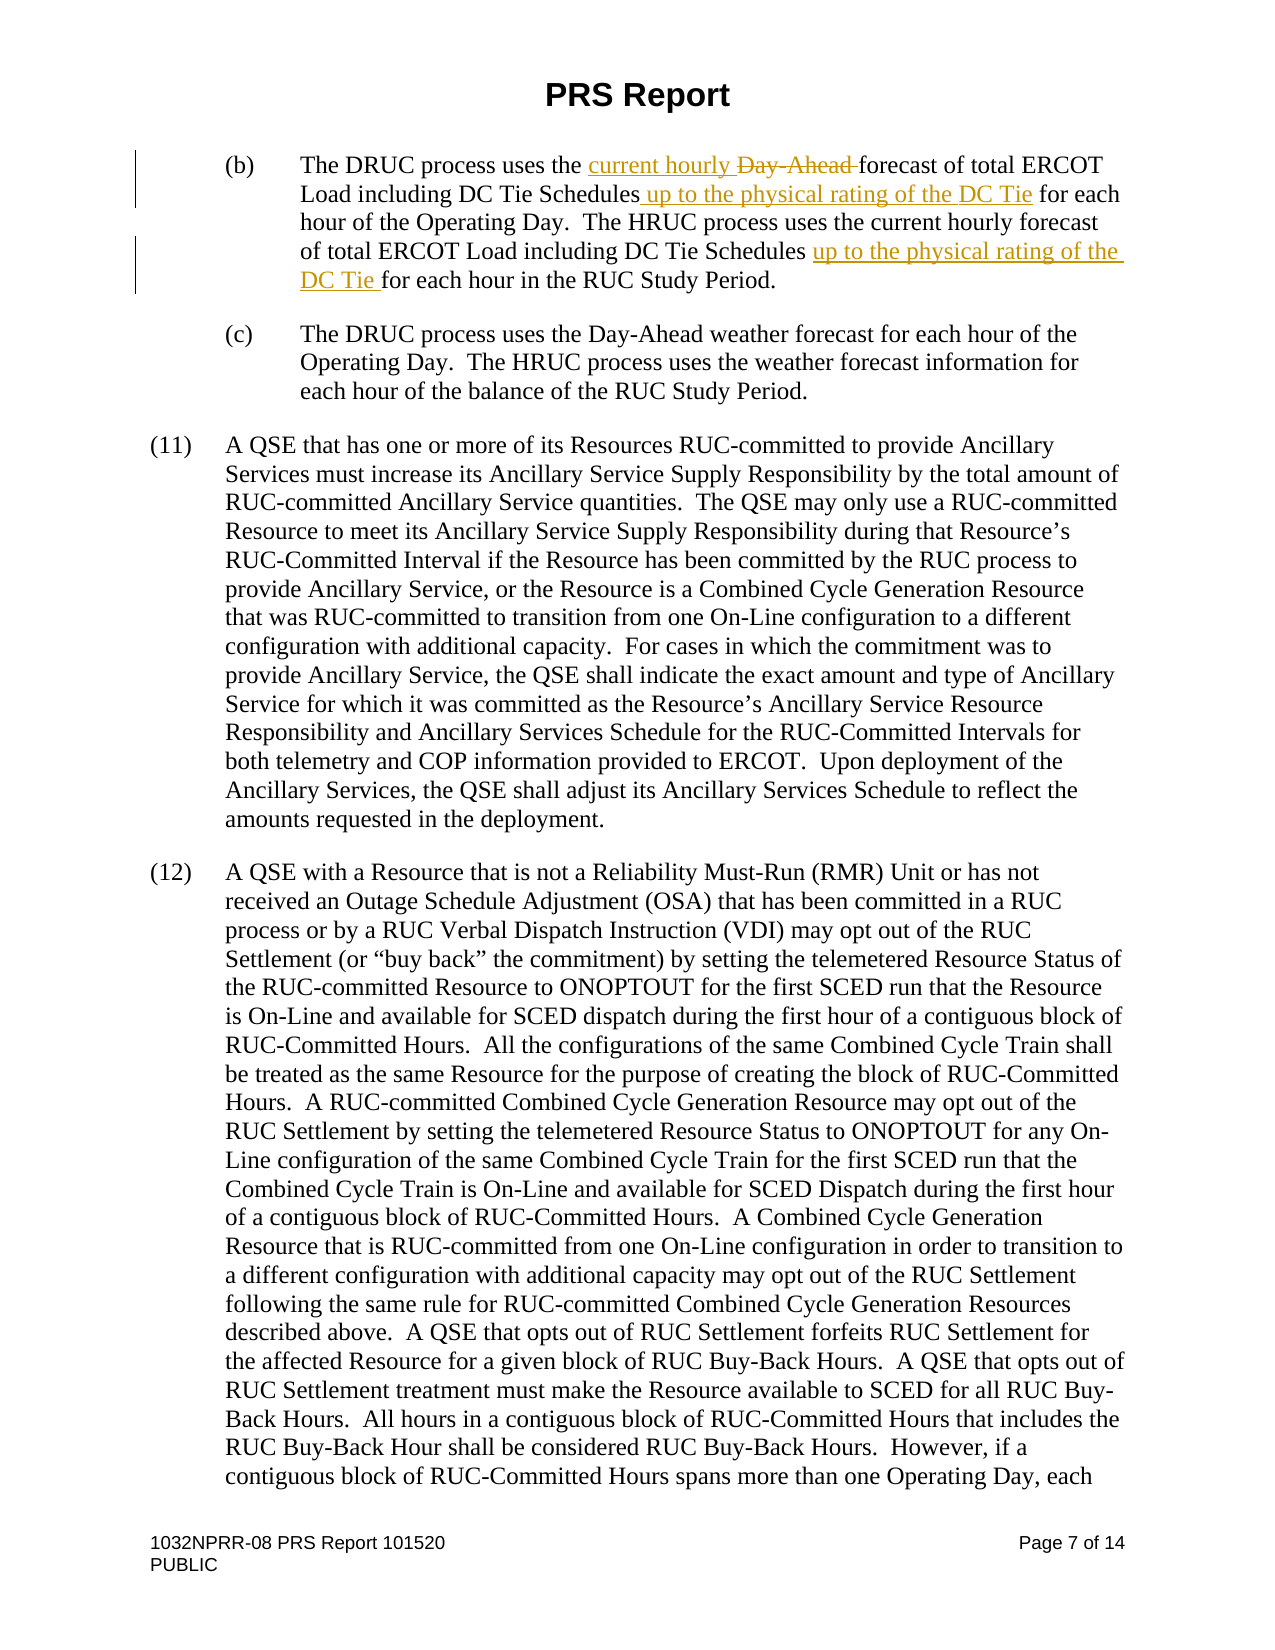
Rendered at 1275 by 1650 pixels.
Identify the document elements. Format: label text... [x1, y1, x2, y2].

text (c) The DRUC process uses the Day-Ahead weather forecast for each hour of the Operating Day. The HRUC process uses the weather forecast information for each hour of the balance of the RUC Study Period. [225, 319, 1125, 405]
text (11) A QSE that has one or more of its Resources RUC-committed to provide Ancillary Services must increase its Ancillary Service Supply Responsibility by the total amount of RUC-committed Ancillary Service quantities. The QSE may only use a RUC-committed Resource to meet its Ancillary Service Supply Responsibility during that Resource’s RUC-Committed Interval if the Resource has been committed by the RUC process to provide Ancillary Service, or the Resource is a Combined Cycle Generation Resource that was RUC-committed to transition from one On-Line configuration to a different configuration with additional capacity. For cases in which the commitment was to provide Ancillary Service, the QSE shall indicate the exact amount and type of Ancillary Service for which it was committed as the Resource’s Ancillary Service Resource Responsibility and Ancillary Services Schedule for the RUC-Committed Intervals for both telemetry and COP information provided to ERCOT. Upon deployment of the Ancillary Services, the QSE shall adjust its Ancillary Services Schedule to reflect the amounts requested in the deployment. [150, 430, 1125, 832]
text (b) The DRUC process uses the forecast of total ERCOT Load including DC Tie Schedules for each hour of the Operating Day. The HRUC process uses the current hourly forecast of total ERCOT Load including DC Tie Schedules for each hour in the RUC Study Period. [225, 150, 1125, 294]
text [150, 857, 1125, 1490]
